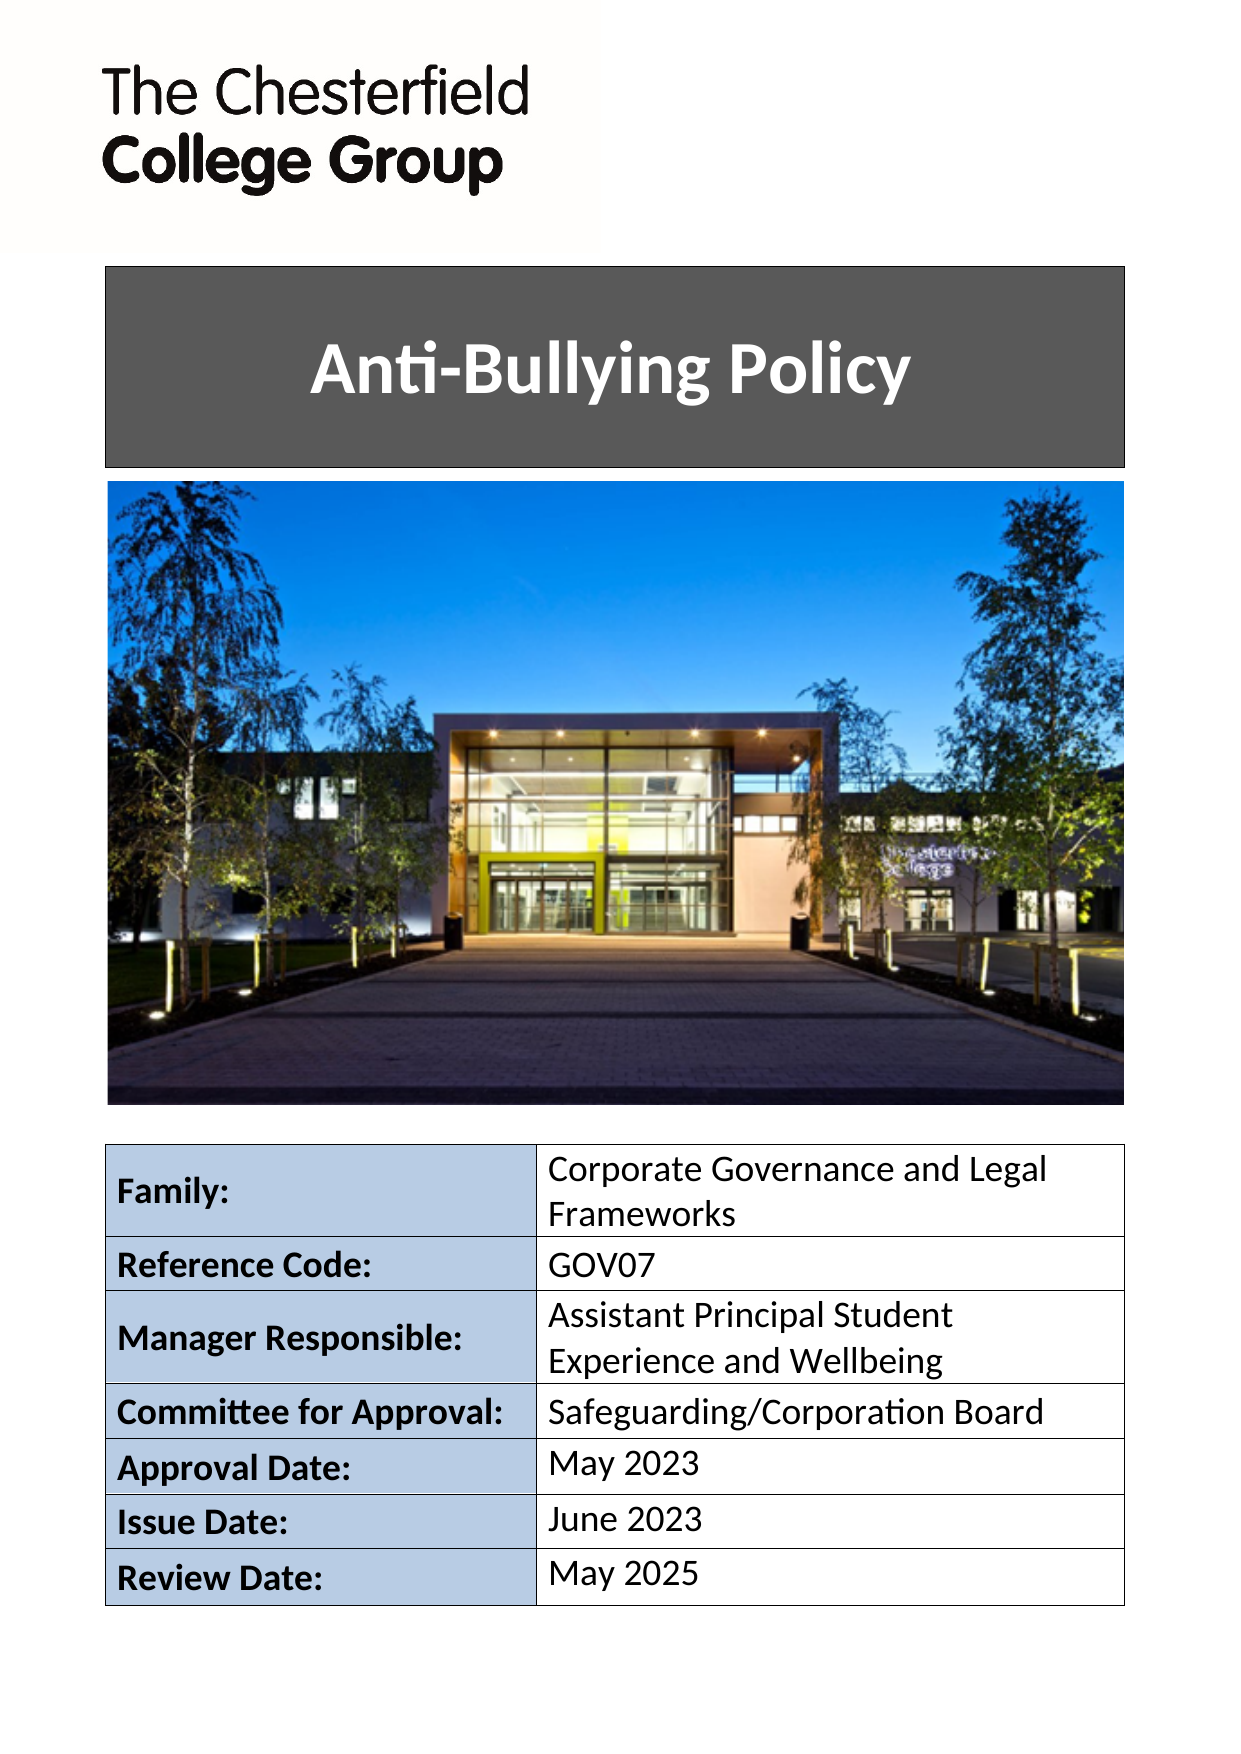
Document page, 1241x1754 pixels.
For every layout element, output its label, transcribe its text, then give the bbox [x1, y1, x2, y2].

picture [0, 0, 601, 253]
table_cell Manager Responsible: [106, 1291, 536, 1382]
table_header Corporate Governance and Legal Frameworks [537, 1145, 1124, 1236]
table_header Anti-Bullying Policy [106, 267, 1124, 467]
table_cell May 2025 [537, 1549, 1124, 1605]
table_cell GOV07 [537, 1237, 1124, 1290]
table_header Family: [106, 1145, 536, 1236]
table_cell May 2023 [537, 1439, 1124, 1493]
table_cell Review Date: [106, 1549, 536, 1605]
table_cell Approval Date: [106, 1439, 536, 1493]
table_cell Safeguarding/Corporation Board [537, 1384, 1124, 1438]
table_cell June 2023 [537, 1495, 1124, 1548]
table_cell Committee for Approval: [106, 1384, 536, 1438]
table_cell Assistant Principal Student Experience and Wellbeing [537, 1291, 1124, 1382]
table_cell Reference Code: [106, 1237, 536, 1290]
table_cell Issue Date: [106, 1495, 536, 1548]
